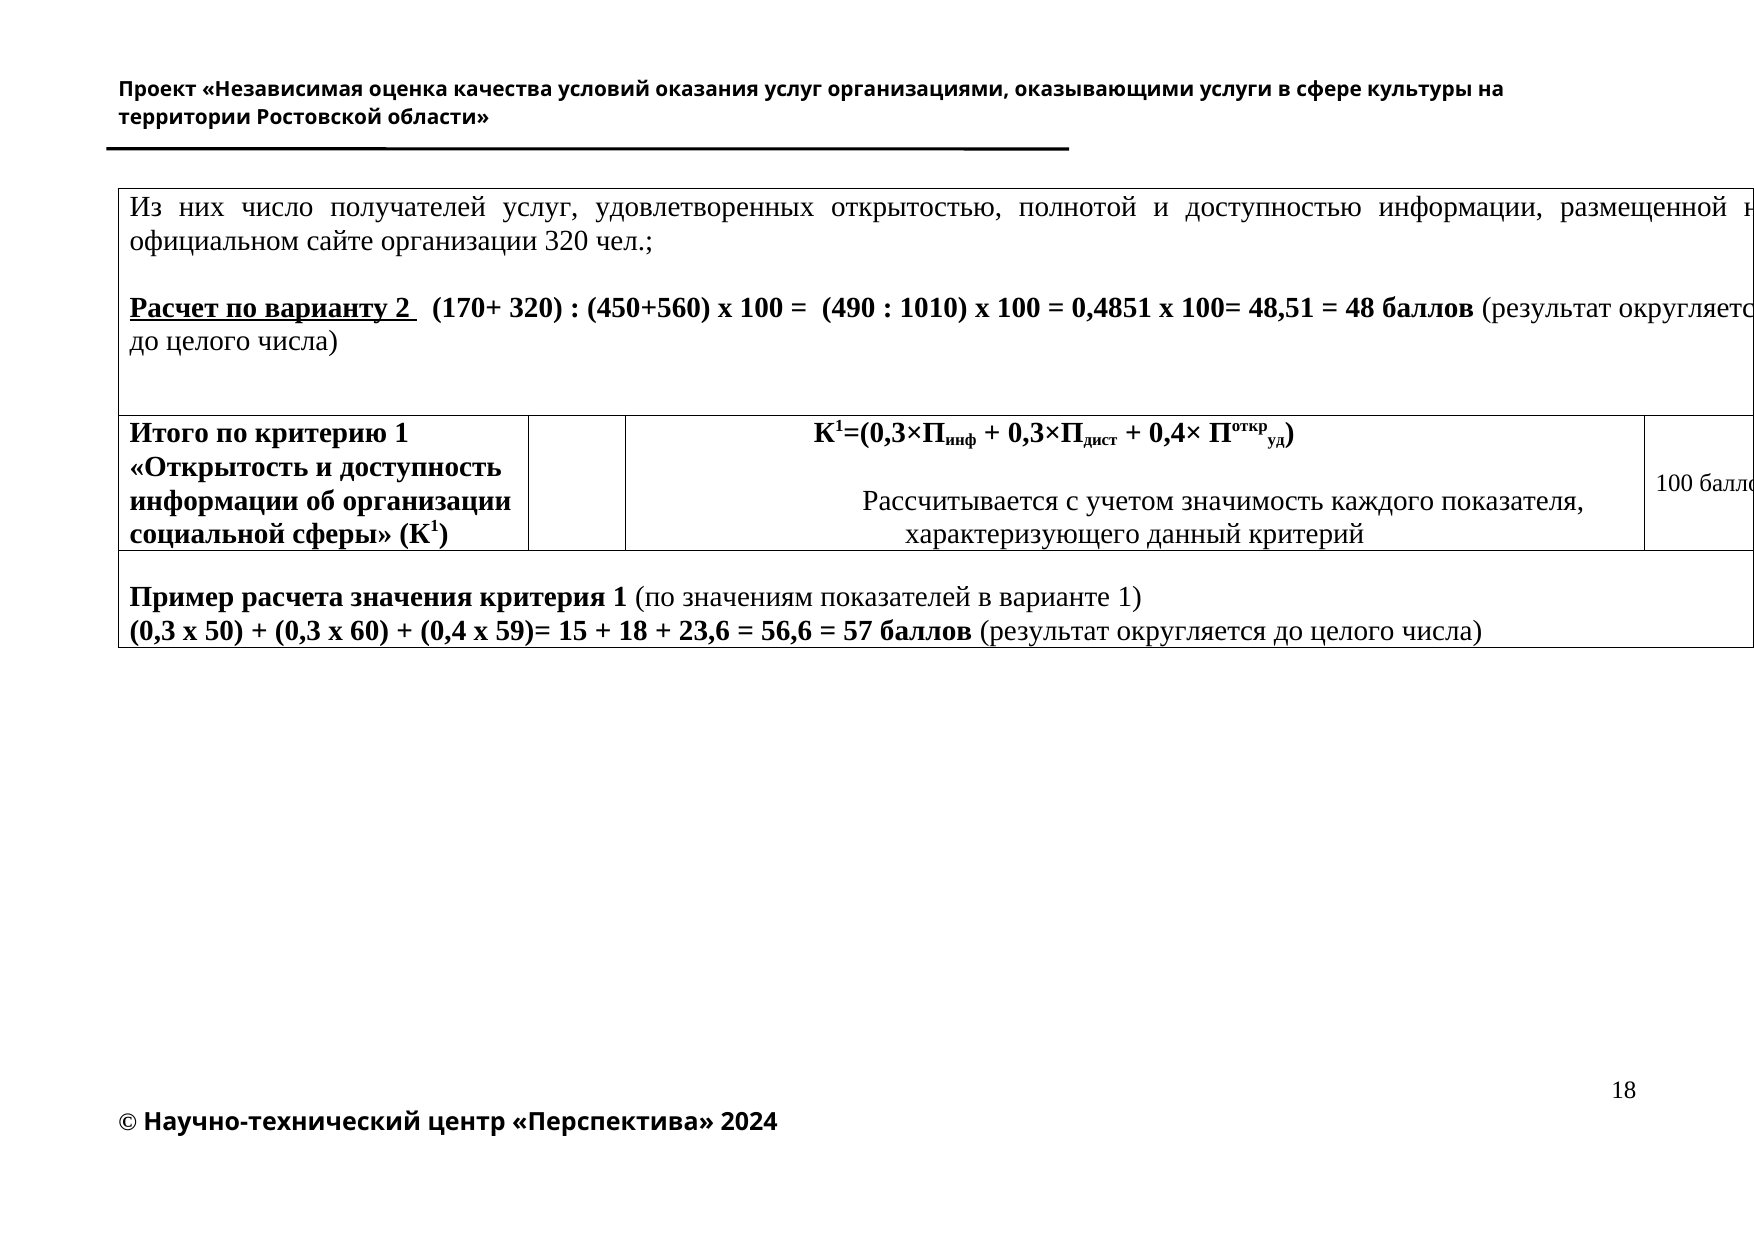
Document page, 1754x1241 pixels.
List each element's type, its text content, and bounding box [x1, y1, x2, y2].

table_cell Итого по критерию 1 «Открытость и доступность информации об организации социальной сферы» (К1) [119, 416, 528, 550]
table_cell Пример расчета значения критерия 1 (по значениям показателей в варианте 1) (0,3 х 50) + (0,3 х 60) + (0,4 х 59)= 15 + 18 + 23,6 = 56,6 = 57 баллов (результат округляется до целого числа) [119, 551, 1753, 647]
table_cell 100 баллов [1645, 416, 1753, 550]
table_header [119, 189, 1753, 414]
table_cell К1=(0,3×Пинф + 0,3×Пдист + 0,4× Поткруд) Рассчитывается с учетом значимость каждого показателя, характеризующего данный критерий [626, 416, 1644, 550]
table_cell [529, 416, 625, 550]
